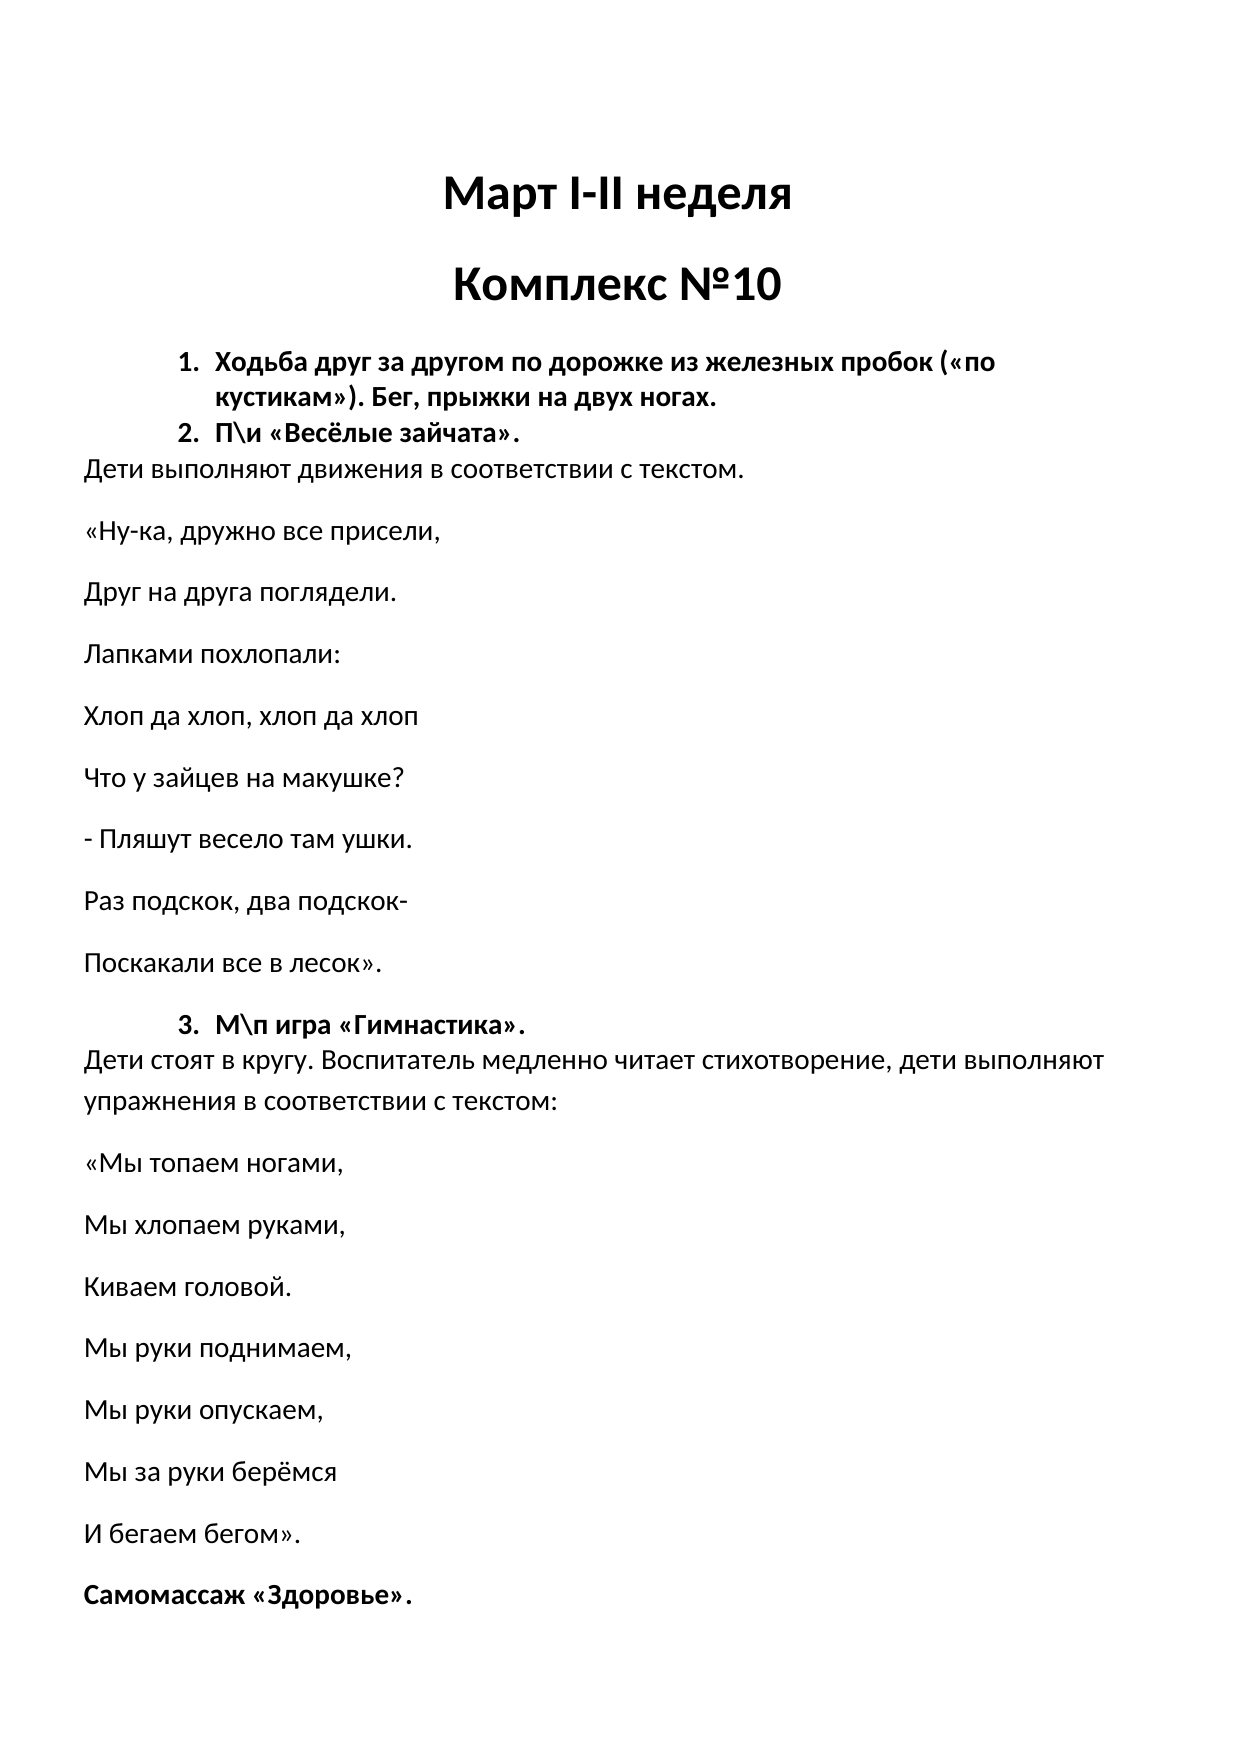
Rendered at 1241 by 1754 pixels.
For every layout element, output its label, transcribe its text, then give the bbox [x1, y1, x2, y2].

text И бегаем бегом». [83, 1515, 1152, 1550]
text Раз подскок, два подскок- [83, 882, 1152, 918]
text Поскакали все в лесок». [83, 944, 1152, 979]
text Что у зайцев на макушке? [83, 759, 1152, 794]
text Мы за руки берёмся [83, 1453, 1152, 1488]
text Мы хлопаем руками, [83, 1206, 1152, 1241]
text - Пляшут весело там ушки. [83, 820, 1152, 856]
text Дети выполняют движения в соответствии с текстом. [83, 450, 1152, 485]
text Хлоп да хлоп, хлоп да хлоп [83, 697, 1152, 732]
text Мы руки опускаем, [83, 1391, 1152, 1427]
text Лапками похлопали: [83, 635, 1152, 671]
list Ходьба друг за другом по дорожке из железных пробок («по кустикам»). Бег, прыжки на двух ногах. [177, 343, 1152, 414]
text «Ну-ка, дружно все присели, [83, 512, 1152, 547]
text «Мы топаем ногами, [83, 1144, 1152, 1180]
list М\п игра «Гимнастика». [177, 1006, 1152, 1041]
list П\и «Весёлые зайчата». [177, 414, 1152, 450]
text Дети стоят в кругу. Воспитатель медленно читает стихотворение, дети выполняют упражнения в соответствии с текстом: [83, 1041, 1152, 1118]
text Март I-II неделя [83, 161, 1152, 222]
text Друг на друга поглядели. [83, 573, 1152, 609]
text Киваем головой. [83, 1268, 1152, 1303]
text Самомассаж «Здоровье». [83, 1576, 1152, 1612]
text Мы руки поднимаем, [83, 1329, 1152, 1365]
text Комплекс №10 [83, 252, 1152, 313]
